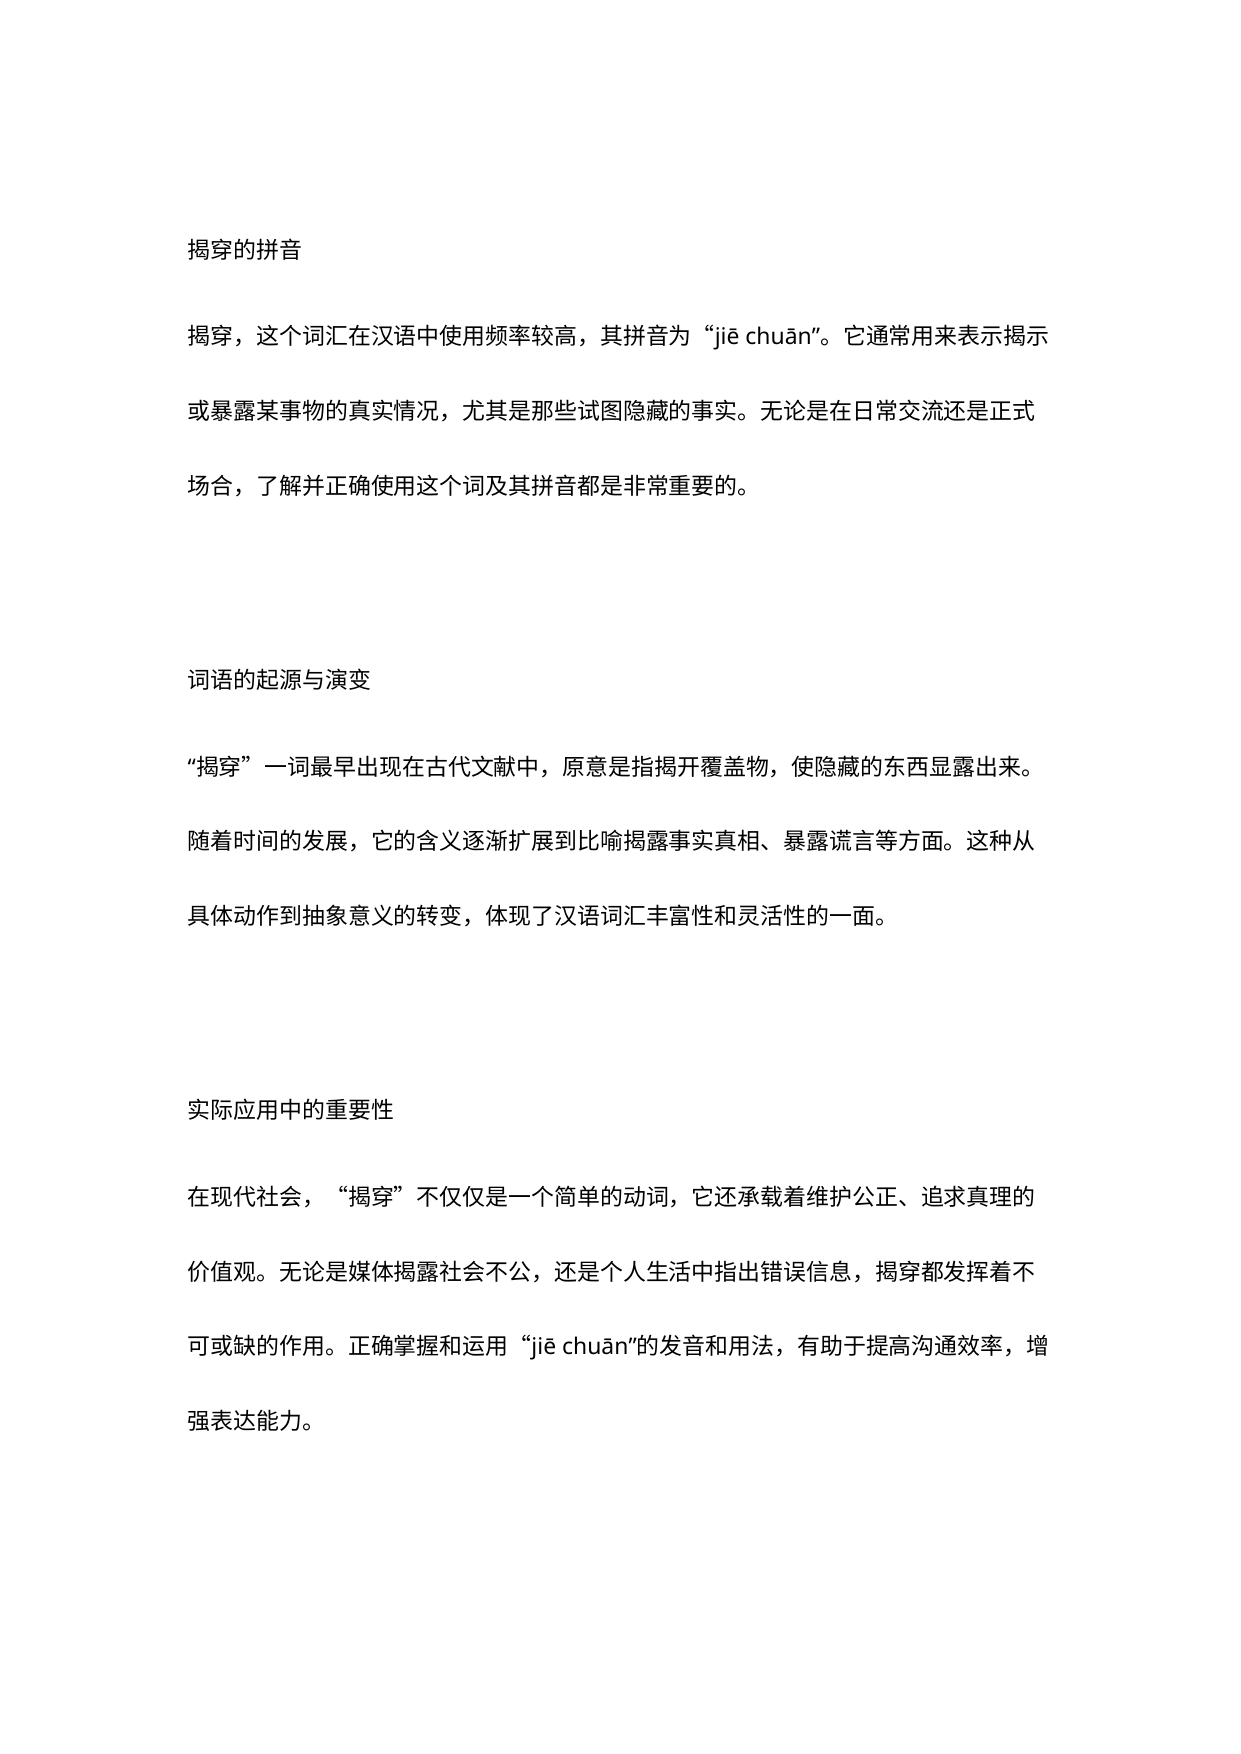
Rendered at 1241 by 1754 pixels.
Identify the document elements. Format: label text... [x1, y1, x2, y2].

text 在现代社会，“揭穿”不仅仅是一个简单的动词，它还承载着维护公正、追求真理的价值观。无论是媒体揭露社会不公，还是个人生活中指出错误信息，揭穿都发挥着不可或缺的作用。正确掌握和运用“jiē chuān”的发音和用法，有助于提高沟通效率，增强表达能力。 [187, 1163, 1053, 1452]
text 实际应用中的重要性 [187, 1076, 1053, 1141]
text 揭穿的拼音 [187, 216, 1053, 281]
text 词语的起源与演变 [187, 646, 1053, 711]
text “揭穿”一词最早出现在古代文献中，原意是指揭开覆盖物，使隐藏的东西显露出来。随着时间的发展，它的含义逐渐扩展到比喻揭露事实真相、暴露谎言等方面。这种从具体动作到抽象意义的转变，体现了汉语词汇丰富性和灵活性的一面。 [187, 733, 1053, 947]
text 揭穿，这个词汇在汉语中使用频率较高，其拼音为“jiē chuān”。它通常用来表示揭示或暴露某事物的真实情况，尤其是那些试图隐藏的事实。无论是在日常交流还是正式场合，了解并正确使用这个词及其拼音都是非常重要的。 [187, 302, 1053, 517]
